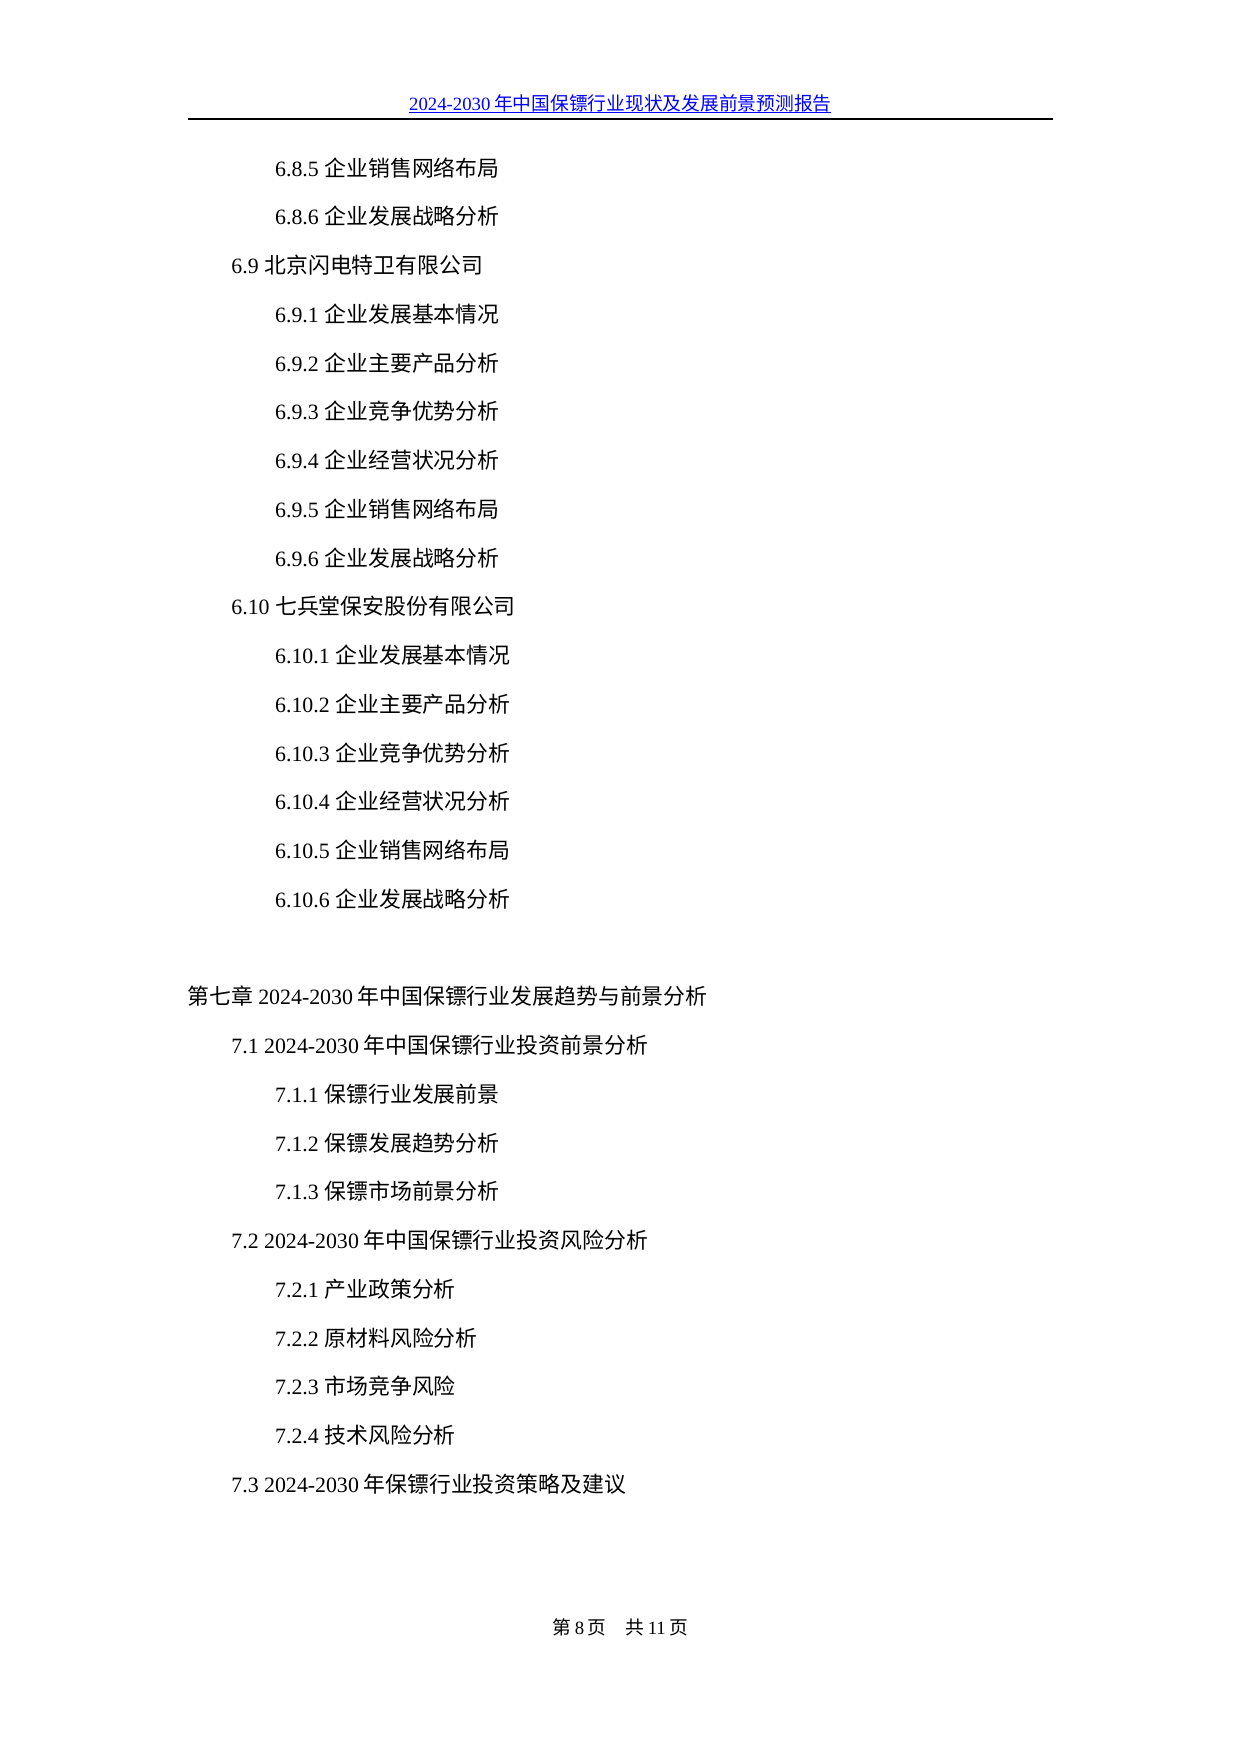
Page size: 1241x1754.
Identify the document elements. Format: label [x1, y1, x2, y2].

text [187, 150, 1053, 1499]
